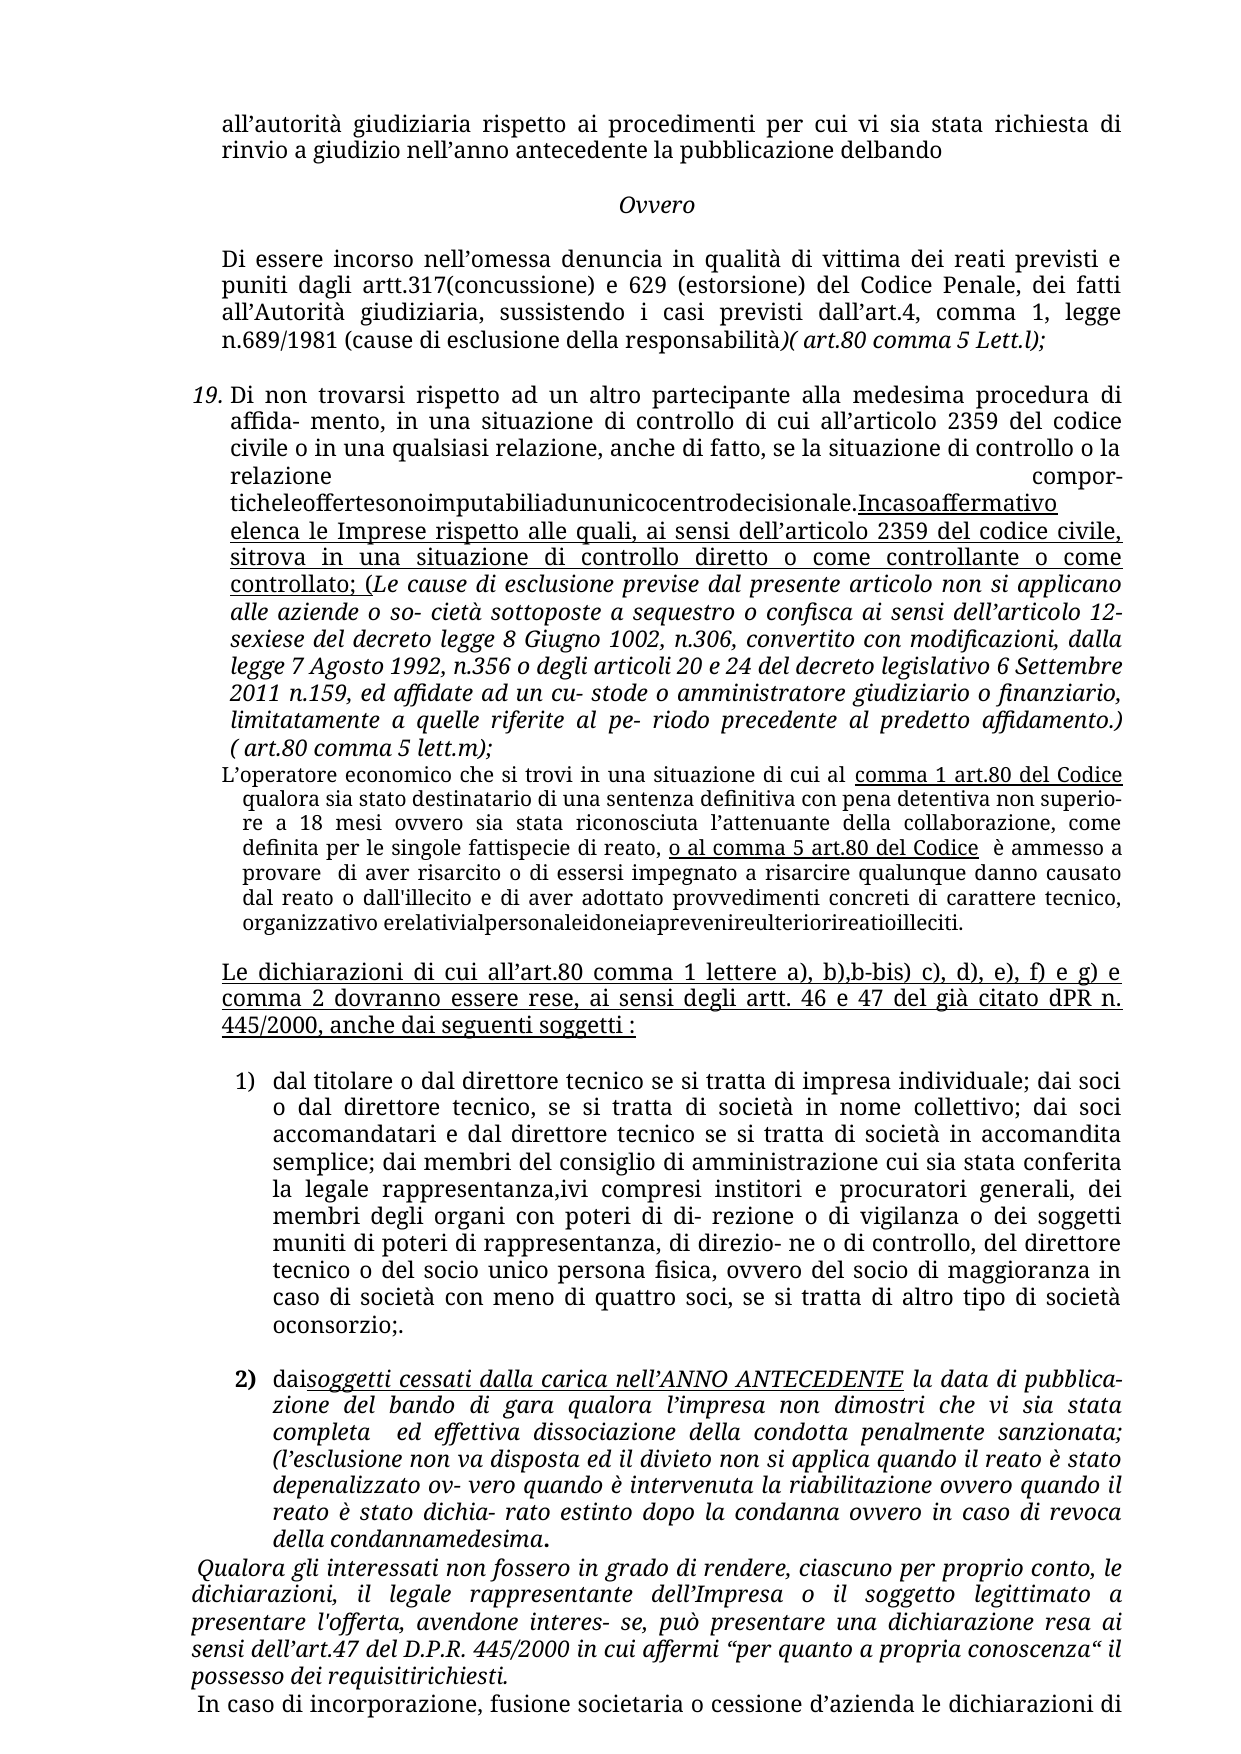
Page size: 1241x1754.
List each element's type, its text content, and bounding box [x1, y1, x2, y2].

text L’operatore economico che si trovi in una situazione di cui al comma 1 art.80 del Codice qualora sia stato destinatario di una sentenza definitiva con pena detentiva non superio- re a 18 mesi ovvero sia stata riconosciuta l’attenuante della collaborazione, come definita per le singole fattispecie di reato, o al comma 5 art.80 del Codice è ammesso a provare di aver risarcito o di essersi impegnato a risarcire qualunque danno causato dal reato o dall'illecito e di aver adottato provvedimenti concreti di carattere tecnico, organizzativo erelativialpersonaleidoneiaprevenireulteriorireatioilleciti. [221, 763, 1123, 936]
list daisoggetti cessati dalla carica nell’ANNO ANTECEDENTE la data di pubblica- zione del bando di gara qualora l’impresa non dimostri che vi sia stata completa ed effettiva dissociazione della condotta penalmente sanzionata; (l’esclusione non va disposta ed il divieto non si applica quando il reato è stato depenalizzato ov- vero quando è intervenuta la riabilitazione ovvero quando il reato è stato dichia- rato estinto dopo la condanna ovvero in caso di revoca della condannamedesima. [235, 1366, 1123, 1554]
text Le dichiarazioni di cui all’art.80 comma 1 lettere a), b),b-bis) c), d), e), f) e g) e comma 2 dovranno essere rese, ai sensi degli artt. 46 e 47 del già citato dPR n. 445/2000, anche dai seguenti soggetti : [221, 1010, 1123, 1041]
text Qualora gli interessati non fossero in grado di rendere, ciascuno per proprio conto, le dichiarazioni, il legale rappresentante dell’Impresa o il soggetto legittimato a presentare l'offerta, avendone interes- se, può presentare una dichiarazione resa ai sensi dell’art.47 del D.P.R. 445/2000 in cui affermi “per quanto a propria conoscenza“ il possesso dei requisitirichiesti. [191, 1555, 1123, 1691]
list Di non trovarsi rispetto ad un altro partecipante alla medesima procedura di affida- mento, in una situazione di controllo di cui all’articolo 2359 del codice civile o in una qualsiasi relazione, anche di fatto, se la situazione di controllo o la relazione compor- ticheleoffertesonoimputabiliadununicocentrodecisionale.Incasoaffermativo [192, 382, 1123, 518]
list dal titolare o dal direttore tecnico se si tratta di impresa individuale; dai soci o dal direttore tecnico, se si tratta di società in nome collettivo; dai soci accomandatari e dal direttore tecnico se si tratta di società in accomandita semplice; dai membri del consiglio di amministrazione cui sia stata conferita la legale rappresentanza,ivi compresi institori e procuratori generali, dei membri degli organi con poteri di di- rezione o di vigilanza o dei soggetti muniti di poteri di rappresentanza, di direzio- ne o di controllo, del direttore tecnico o del socio unico persona fisica, ovvero del socio di maggioranza in caso di società con meno di quattro soci, se si tratta di altro tipo di società oconsorzio;. [235, 1068, 1123, 1340]
text elenca le Imprese rispetto alle quali, ai sensi dell’articolo 2359 del codice civile, sitrova in una situazione di controllo diretto o come controllante o come controllato; (Le cause di esclusione previse dal presente articolo non si applicano alle aziende o so- cietà sottoposte a sequestro o confisca ai sensi dell’articolo 12-sexiese del decreto legge 8 Giugno 1002, n.306, convertito con modificazioni, dalla legge 7 Agosto 1992, n.356 o degli articoli 20 e 24 del decreto legislativo 6 Settembre 2011 n.159, ed affidate ad un cu- stode o amministratore giudiziario o finanziario, limitatamente a quelle riferite al pe- riodo precedente al predetto affidamento.) ( art.80 comma 5 lett.m); [230, 569, 1123, 763]
text Di essere incorso nell’omessa denuncia in qualità di vittima dei reati previsti e puniti dagli artt.317(concussione) e 629 (estorsione) del Codice Penale, dei fatti all’Autorità giudiziaria, sussistendo i casi previsti dall’art.4, comma 1, legge n.689/1981 (cause di esclusione della responsabilità)( art.80 comma 5 Lett.l); [221, 246, 1123, 355]
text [191, 1691, 1123, 1718]
text Le dichiarazioni di cui all’art.80 comma 1 lettere a), b),b-bis) c), d), e), f) e g) e comma 2 dovranno essere rese, ai sensi degli artt. 46 e 47 del già citato dPR n. 445/2000, anche dai seguenti soggetti : [221, 959, 1123, 1009]
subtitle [192, 110, 1123, 165]
text Ovvero [220, 188, 1093, 220]
